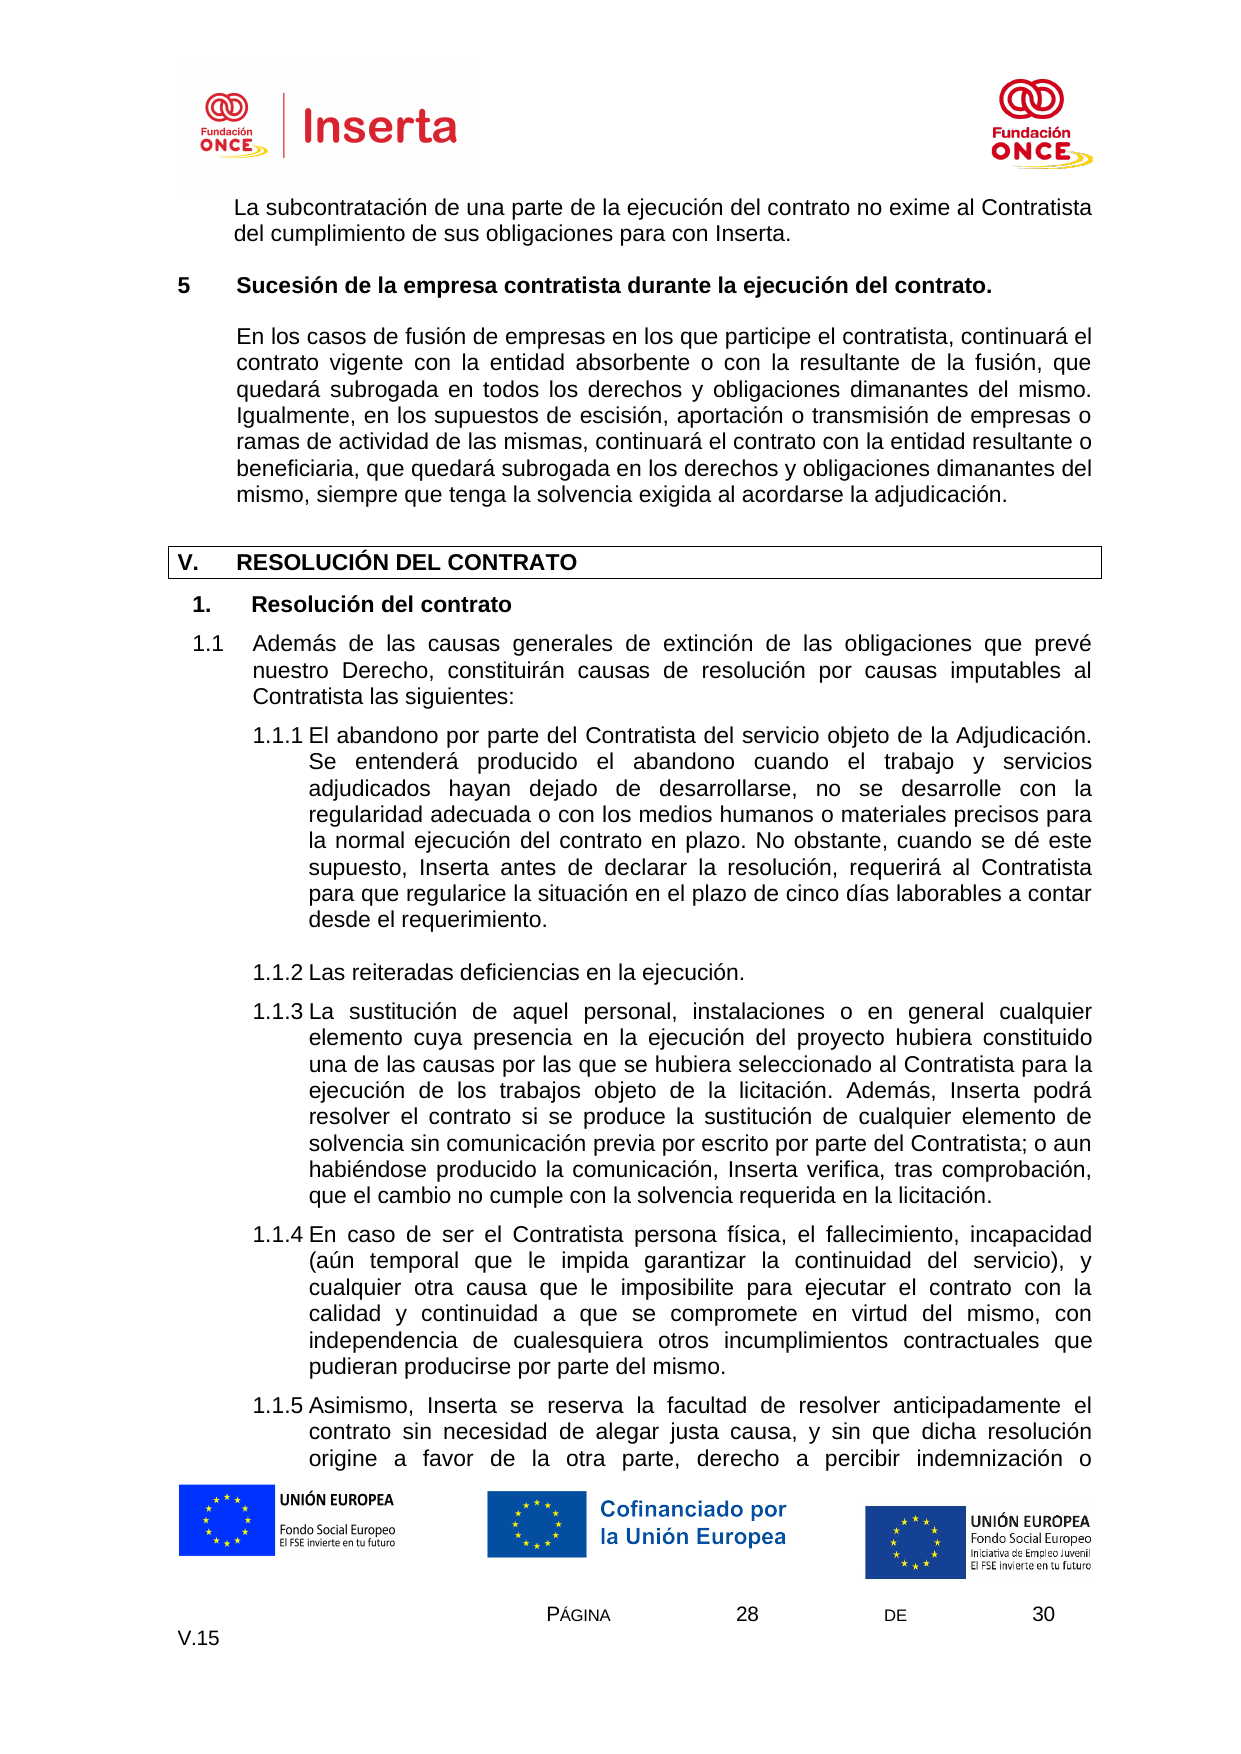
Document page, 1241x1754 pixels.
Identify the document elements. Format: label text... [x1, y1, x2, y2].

picture [177, 59, 476, 194]
list La sustitución de aquel personal, instalaciones o en general cualquier elemento cuya presencia en la ejecución del proyecto hubiera constituido una de las causas por las que se hubiera seleccionado al Contratista para la ejecución de los trabajos objeto de la licitación. Además, Inserta podrá resolver el contrato si se produce la sustitución de cualquier elemento de solvencia sin comunicación previa por escrito por parte del Contratista; o aun habiéndose producido la comunicación, Inserta verifica, tras comprobación, que el cambio no cumple con la solvencia requerida en la licitación. [252, 998, 1093, 1209]
picture [483, 1487, 839, 1562]
text V. RESOLUCIÓN DEL CONTRATO [169, 547, 1101, 578]
picture [991, 79, 1093, 169]
text La subcontratación de una parte de la ejecución del contrato no exime al Contratista del cumplimiento de sus obligaciones para con Inserta. [233, 193, 1093, 246]
text 5 Sucesión de la empresa contratista durante la ejecución del contrato. [177, 272, 1093, 299]
list Además de las causas generales de extinción de las obligaciones que prevé nuestro Derecho, constituirán causas de resolución por causas imputables al Contratista las siguientes: [192, 630, 1093, 709]
list Las reiteradas deficiencias en la ejecución. [252, 959, 1093, 985]
picture [863, 1503, 1091, 1581]
text En los casos de fusión de empresas en los que participe el contratista, continuará el contrato vigente con la entidad absorbente o con la resultante de la fusión, que quedará subrogada en todos los derechos y obligaciones dimanantes del mismo. Igualmente, en los supuestos de escisión, aportación o transmisión de empresas o ramas de actividad de las mismas, continuará el contrato con la entidad resultante o beneficiaria, que quedará subrogada en los derechos y obligaciones dimanantes del mismo, siempre que tenga la solvencia exigida al acordarse la adjudicación. [236, 323, 1093, 507]
list Resolución del contrato [192, 591, 1093, 618]
list En caso de ser el Contratista persona física, el fallecimiento, incapacidad (aún temporal que le impida garantizar la continuidad del servicio), y cualquier otra causa que le imposibilite para ejecutar el contrato con la calidad y continuidad a que se compromete en virtud del mismo, con independencia de cualesquiera otros incumplimientos contractuales que pudieran producirse por parte del mismo. [252, 1221, 1093, 1379]
picture [177, 1482, 395, 1558]
list El abandono por parte del Contratista del servicio objeto de la Adjudicación. Se entenderá producido el abandono cuando el trabajo y servicios adjudicados hayan dejado de desarrollarse, no se desarrolle con la regularidad adecuada o con los medios humanos o materiales precisos para la normal ejecución del contrato en plazo. No obstante, cuando se dé este supuesto, Inserta antes de declarar la resolución, requerirá al Contratista para que regularice la situación en el plazo de cinco días laborables a contar desde el requerimiento. [252, 722, 1093, 933]
